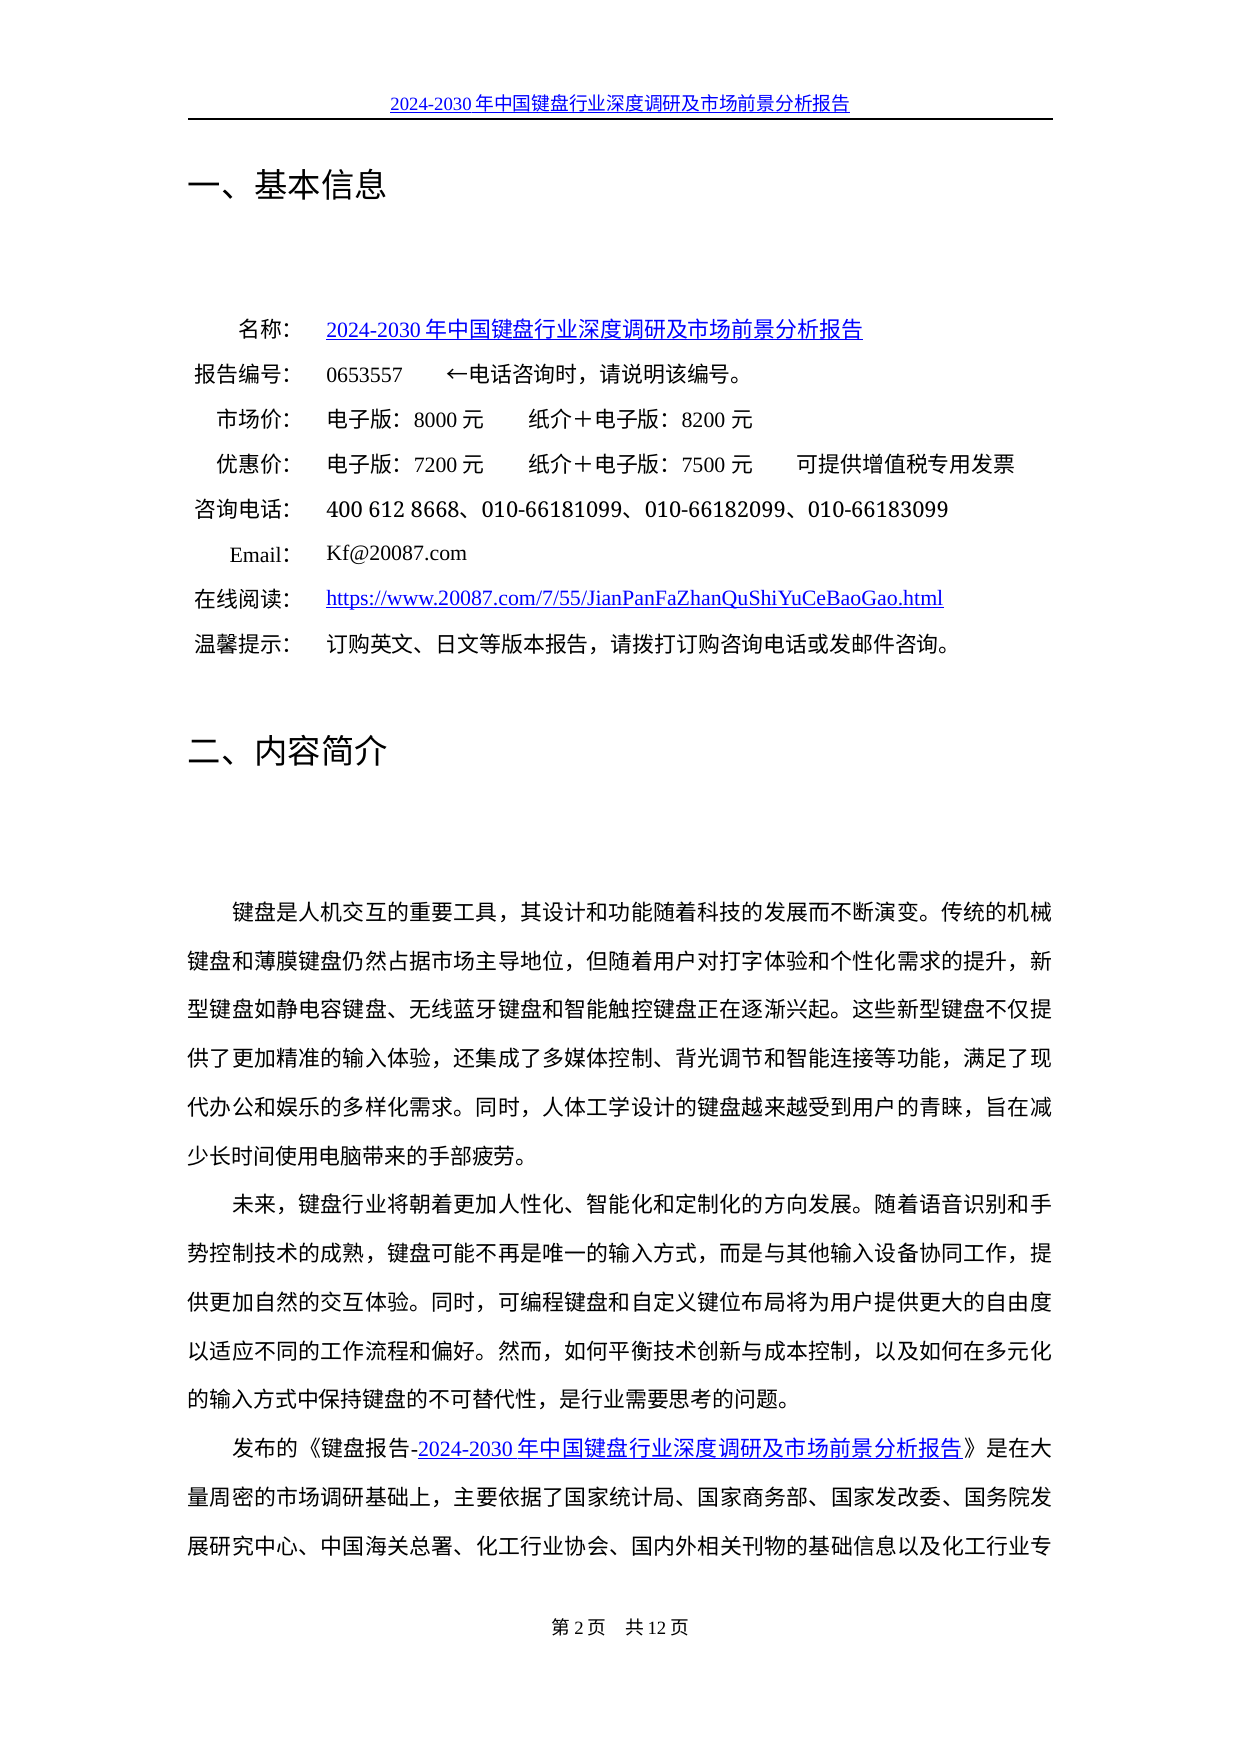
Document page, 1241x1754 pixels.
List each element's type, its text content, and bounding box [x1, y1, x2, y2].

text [187, 894, 1053, 1561]
table_cell 电子版：8000 元 纸介＋电子版：8200 元 [315, 402, 1073, 447]
table_cell 400 612 8668、010-66181099、010-66182099、010-66183099 [315, 492, 1073, 537]
table_cell 优惠价： [167, 447, 315, 492]
table_cell Kf@20087.com [315, 537, 1073, 582]
table_cell 温馨提示： [167, 627, 315, 672]
table_cell 市场价： [167, 402, 315, 447]
table_cell 报告编号： [167, 357, 315, 402]
table_cell 电子版：7200 元 纸介＋电子版：7500 元 可提供增值税专用发票 [315, 447, 1073, 492]
table_cell 在线阅读： [167, 582, 315, 627]
table_cell [315, 582, 1073, 627]
table_cell 订购英文、日文等版本报告，请拨打订购咨询电话或发邮件咨询。 [315, 627, 1073, 672]
table_cell 0653557 ←电话咨询时，请说明该编号。 [315, 357, 1073, 402]
title 一、基本信息 [187, 150, 1053, 215]
table_header 2024-2030年中国键盘行业深度调研及市场前景分析报告 [315, 312, 1073, 357]
title 二、内容简介 [187, 717, 1053, 782]
table_cell 咨询电话： [167, 492, 315, 537]
table_header 名称： [167, 312, 315, 357]
table_cell Email： [167, 537, 315, 582]
